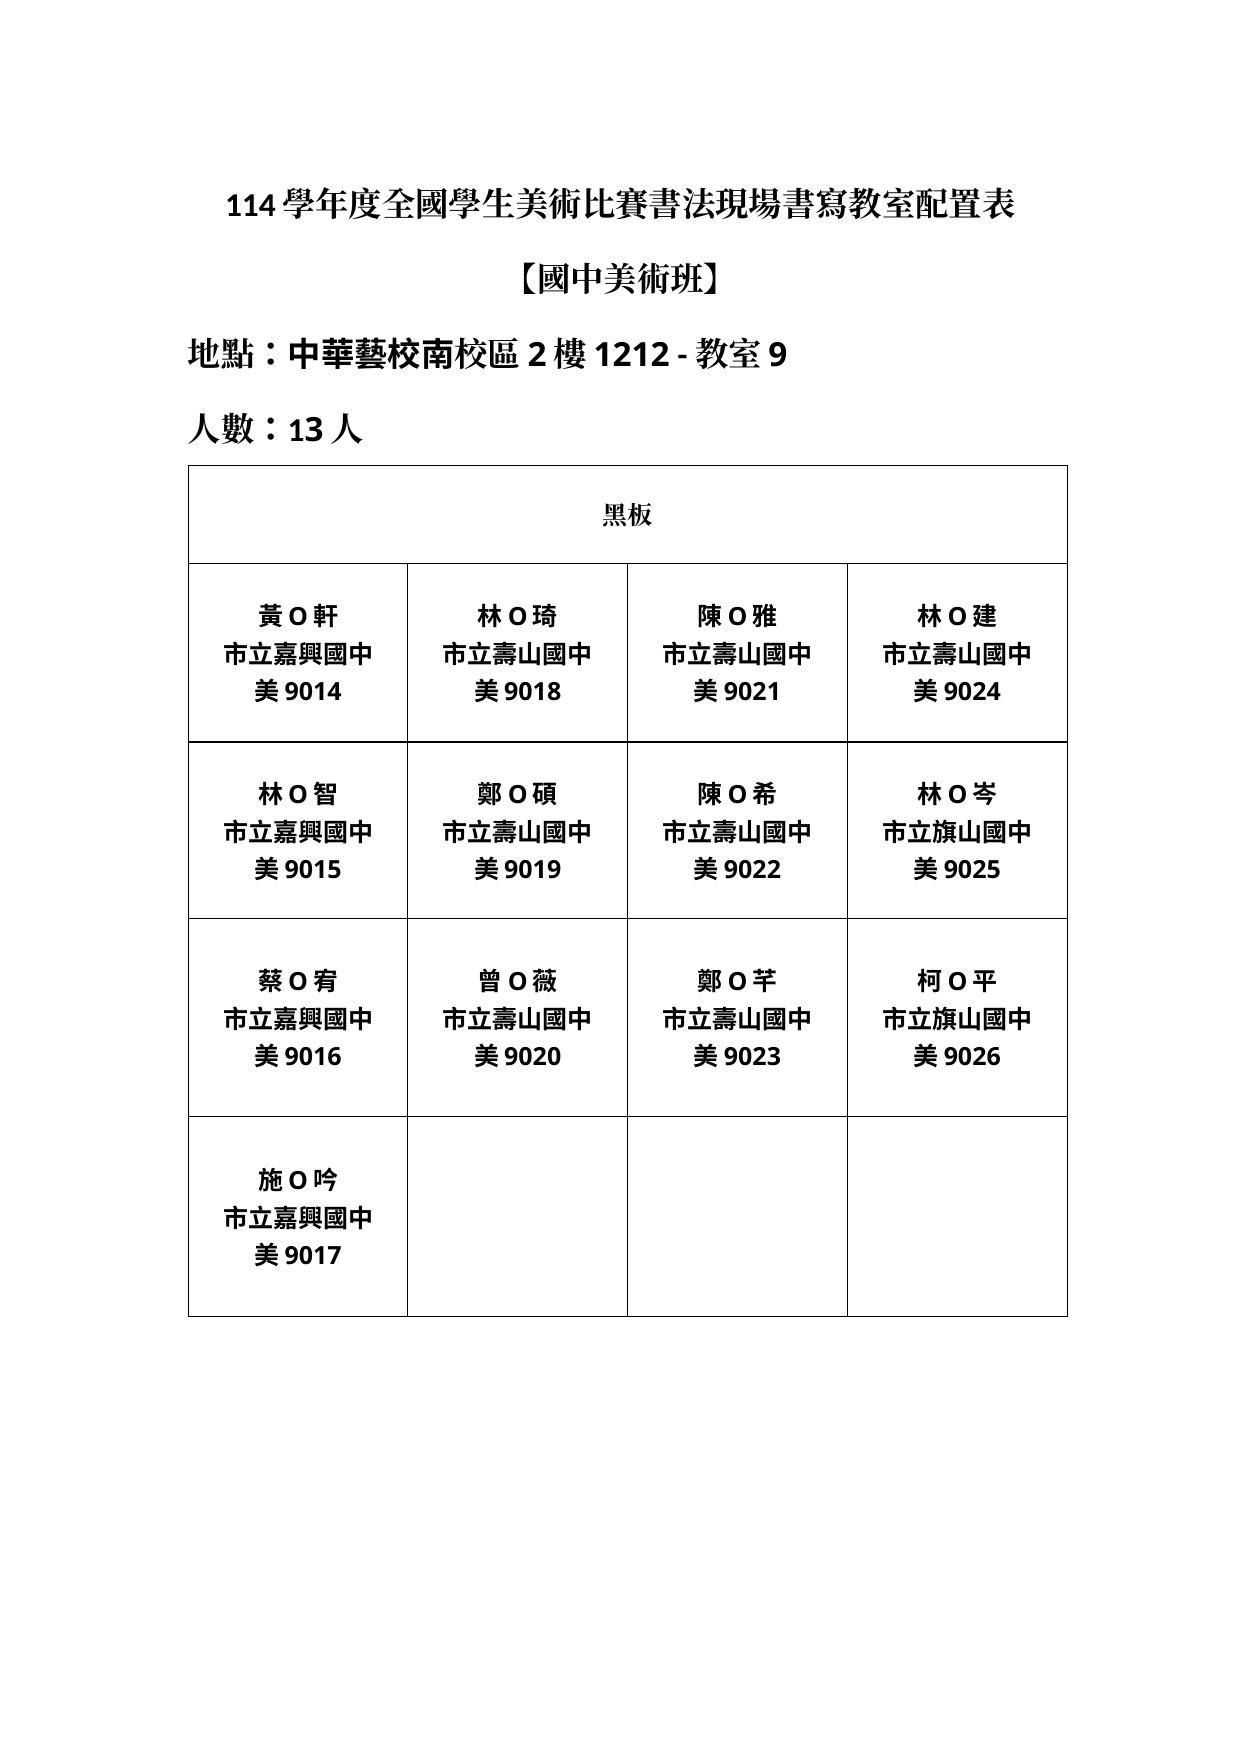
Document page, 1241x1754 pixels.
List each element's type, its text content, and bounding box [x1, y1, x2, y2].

table_cell 林O建 市立壽山國中 美9024 [848, 564, 1067, 741]
table_cell 黃O軒 市立嘉興國中 美9014 [189, 564, 407, 741]
text 【國中美術班】 [187, 239, 1053, 314]
table_cell 林O琦 市立壽山國中 美9018 [408, 564, 627, 741]
table_cell 蔡O宥 市立嘉興國中 美9016 [189, 919, 407, 1116]
text 114學年度全國學生美術比賽書法現場書寫教室配置表 [187, 164, 1053, 239]
table_cell [848, 1117, 1067, 1316]
table_cell 陳O雅 市立壽山國中 美9021 [628, 564, 847, 741]
text 人數：13人 [187, 389, 1053, 464]
table_header 黑板 [189, 466, 1067, 563]
table_cell 鄭O碩 市立壽山國中 美9019 [408, 743, 627, 918]
text 地點：中華藝校南校區2樓1212 - 教室9 [187, 314, 1053, 389]
table_cell 陳O希 市立壽山國中 美9022 [628, 743, 847, 918]
table_cell [408, 1117, 627, 1316]
table_cell 林O智 市立嘉興國中 美9015 [189, 743, 407, 918]
table_cell 柯O平 市立旗山國中 美9026 [848, 919, 1067, 1116]
table_cell 鄭O芊 市立壽山國中 美9023 [628, 919, 847, 1116]
table_cell 施O吟 市立嘉興國中 美9017 [189, 1117, 407, 1316]
table_cell 林O岑 市立旗山國中 美9025 [848, 743, 1067, 918]
table_cell [628, 1117, 847, 1316]
table_cell 曾O薇 市立壽山國中 美9020 [408, 919, 627, 1116]
